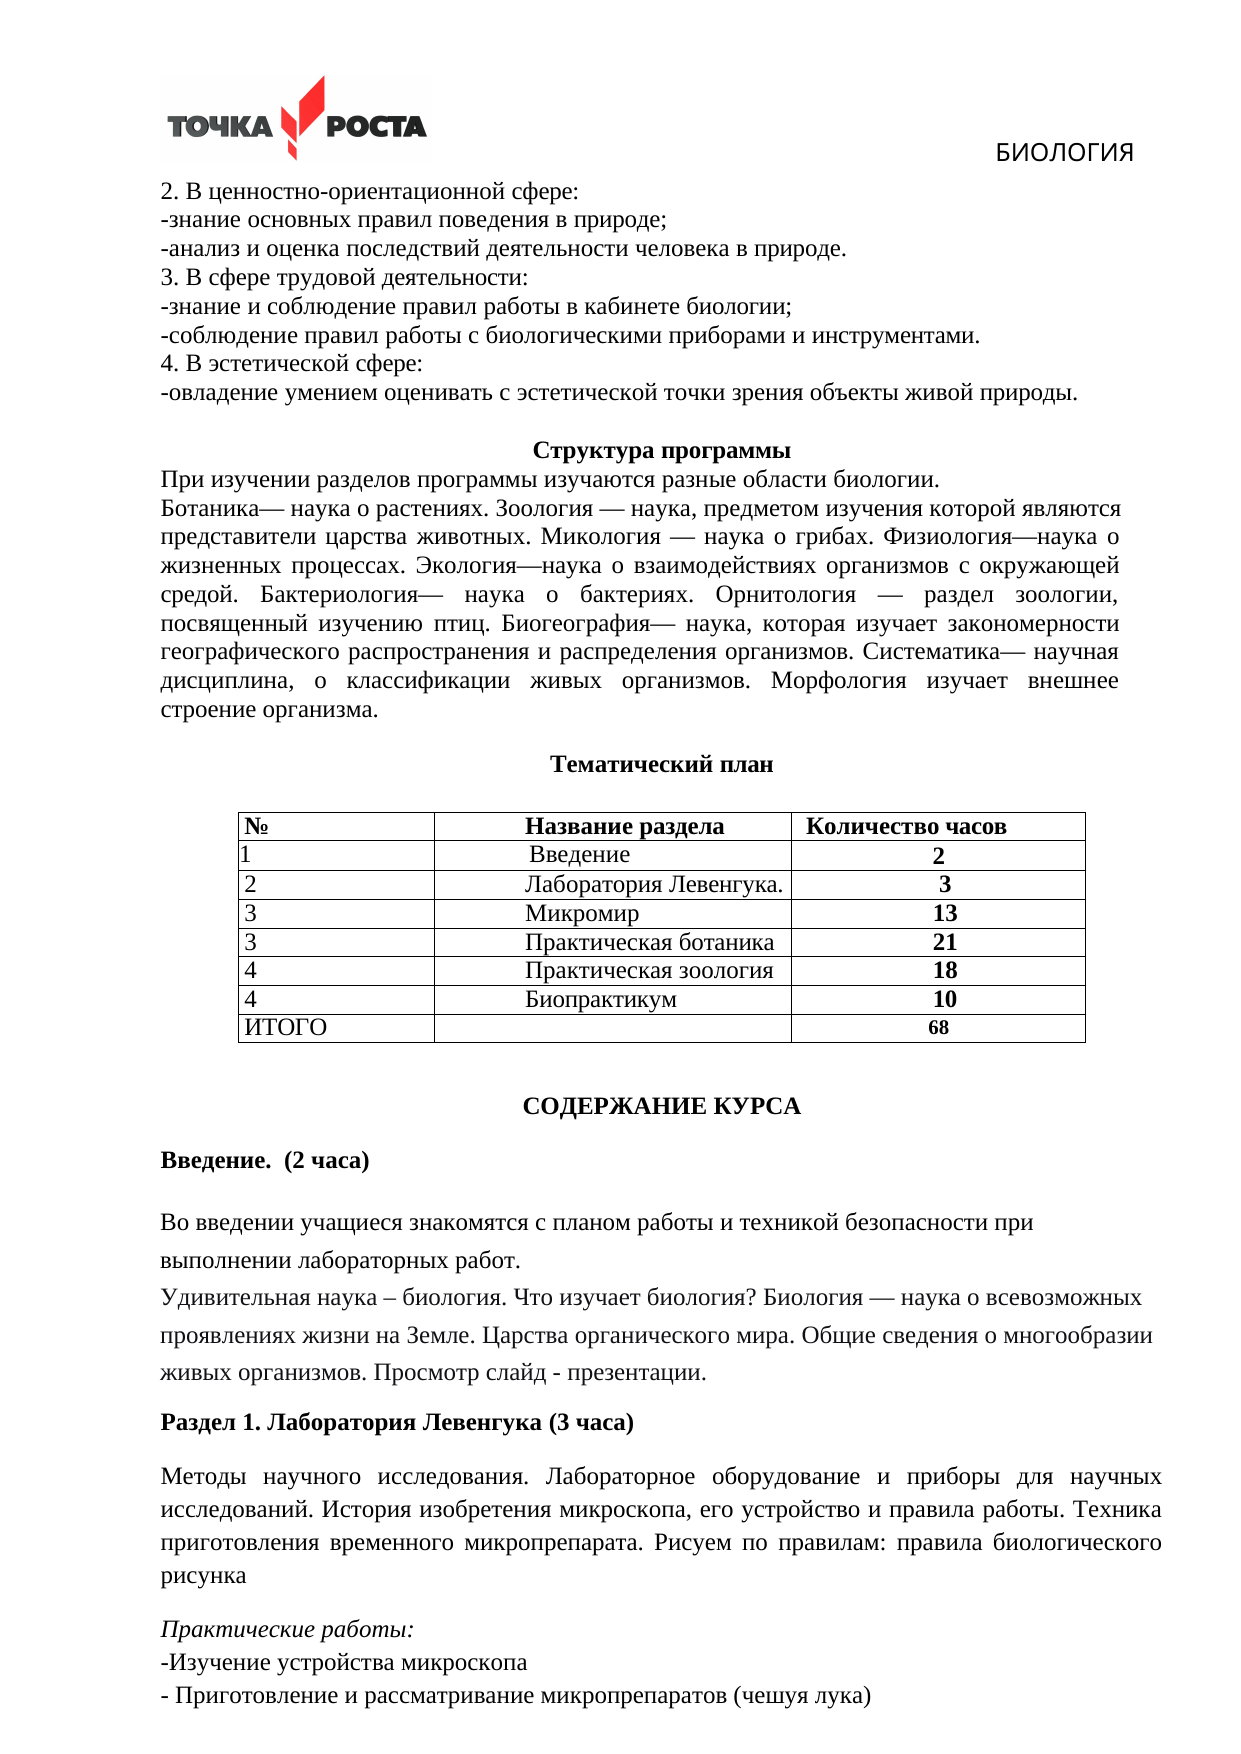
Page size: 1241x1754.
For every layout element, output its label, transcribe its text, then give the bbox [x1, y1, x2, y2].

table_cell 13 [792, 900, 1085, 928]
table_cell 10 [792, 986, 1085, 1013]
picture [160, 75, 433, 162]
table_cell 21 [792, 929, 1085, 956]
table_cell Микромир [435, 900, 791, 928]
text представители царства животных. Микология — наука о грибах. Физиология—наука о жизненных процессах. Экология—наука о взаимодействиях организмов с окружающей средой. Бактериология— наука о бактериях. Орнитология — раздел зоологии, посвященный изучению птиц. Биогеография— наука, которая изучает закономерности географического распространения и распределения организмов. Систематика— научная дисциплина, о классификации живых организмов. Морфология изучает внешнее строение организма. [160, 521, 1119, 723]
text Во введении учащиеся знакомятся с планом работы и техникой безопасности при выполнении лабораторных работ. [160, 1198, 1157, 1273]
table_cell 2 [239, 871, 434, 899]
text -анализ и оценка последствий деятельности человека в природе. [160, 233, 1163, 262]
table_cell Лаборатория Левенгука. [435, 871, 791, 899]
table_cell 68 [792, 1015, 1085, 1042]
text Ботаника— наука о растениях. Зоология — наука, предметом изучения которой являются [160, 493, 1141, 521]
text -овладение умением оценивать с эстетической точки зрения объекты живой природы. [160, 377, 1163, 406]
table_cell 3 [239, 900, 434, 928]
table_cell 4 [239, 986, 434, 1013]
table_cell 2 [792, 841, 1085, 870]
table_header Название раздела [435, 813, 791, 840]
text -знание основных правил поведения в природе; [160, 204, 1163, 233]
text - Приготовление и рассматривание микропрепаратов (чешуя лука) [160, 1680, 1163, 1709]
text -соблюдение правил работы с биологическими приборами и инструментами. [160, 320, 1163, 348]
text Удивительная наука – биология. Что изучает биология? Биология — наука о всевозможных проявлениях жизни на Земле. Царства органического мира. Общие сведения о многообразии живых организмов. Просмотр слайд - презентации. [160, 1273, 1157, 1386]
text Практические работы: [160, 1614, 1163, 1643]
text Введение. (2 часа) [160, 1145, 1163, 1173]
table_cell 3 [239, 929, 434, 956]
table_cell 3 [792, 871, 1085, 899]
table_cell 18 [792, 957, 1085, 985]
text Раздел 1. Лаборатория Левенгука (3 часа) [160, 1407, 1163, 1436]
table_cell Практическая ботаника [435, 929, 791, 956]
text -знание и соблюдение правил работы в кабинете биологии; [160, 291, 1163, 320]
table_header Количество часов [792, 813, 1085, 840]
table_cell ИТОГО [239, 1015, 434, 1042]
text СОДЕРЖАНИЕ КУРСА [160, 1091, 1163, 1119]
table_cell Биопрактикум [435, 986, 791, 1013]
subtitle Структура программы [160, 435, 1163, 464]
list В сфере трудовой деятельности: [160, 262, 1163, 291]
table_cell 1 [239, 841, 434, 870]
table_cell Введение [435, 841, 791, 870]
text Методы научного исследования. Лабораторное оборудование и приборы для научных исследований. История изобретения микроскопа, его устройство и правила работы. Техника приготовления временного микропрепарата. Рисуем по правилам: правила биологического рисунка [160, 1461, 1163, 1589]
list В эстетической сфере: [160, 348, 1163, 377]
text -Изучение устройства микроскопа [160, 1647, 1163, 1676]
text При изучении разделов программы изучаются разные области биологии. [160, 464, 1141, 493]
table_cell Практическая зоология [435, 957, 791, 985]
subtitle Тематический план [160, 749, 1163, 778]
list В ценностно-ориентационной сфере: [160, 176, 1163, 204]
table_header № [239, 813, 434, 840]
table_cell [435, 1015, 791, 1042]
table_cell 4 [239, 957, 434, 985]
